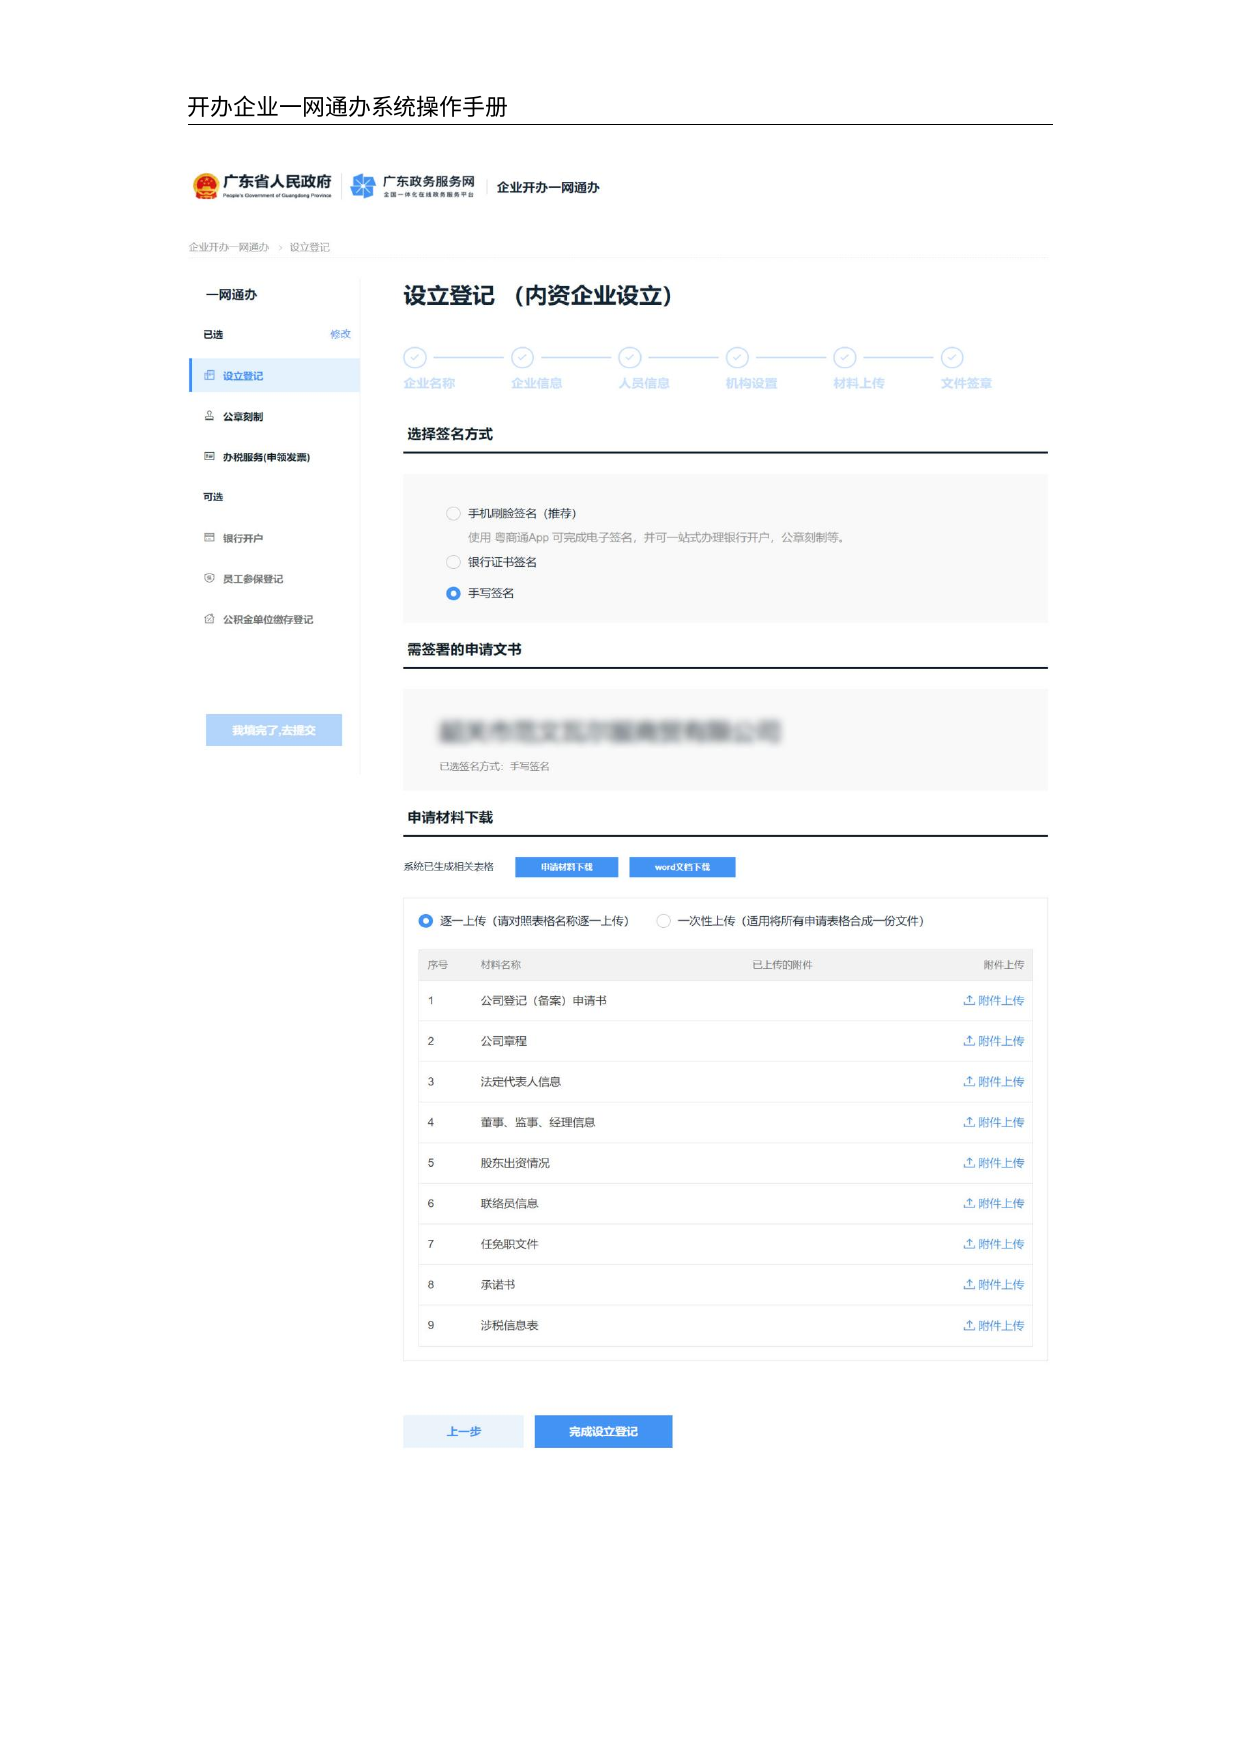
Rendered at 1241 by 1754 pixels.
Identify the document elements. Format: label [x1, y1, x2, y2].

picture [187, 162, 1052, 1453]
